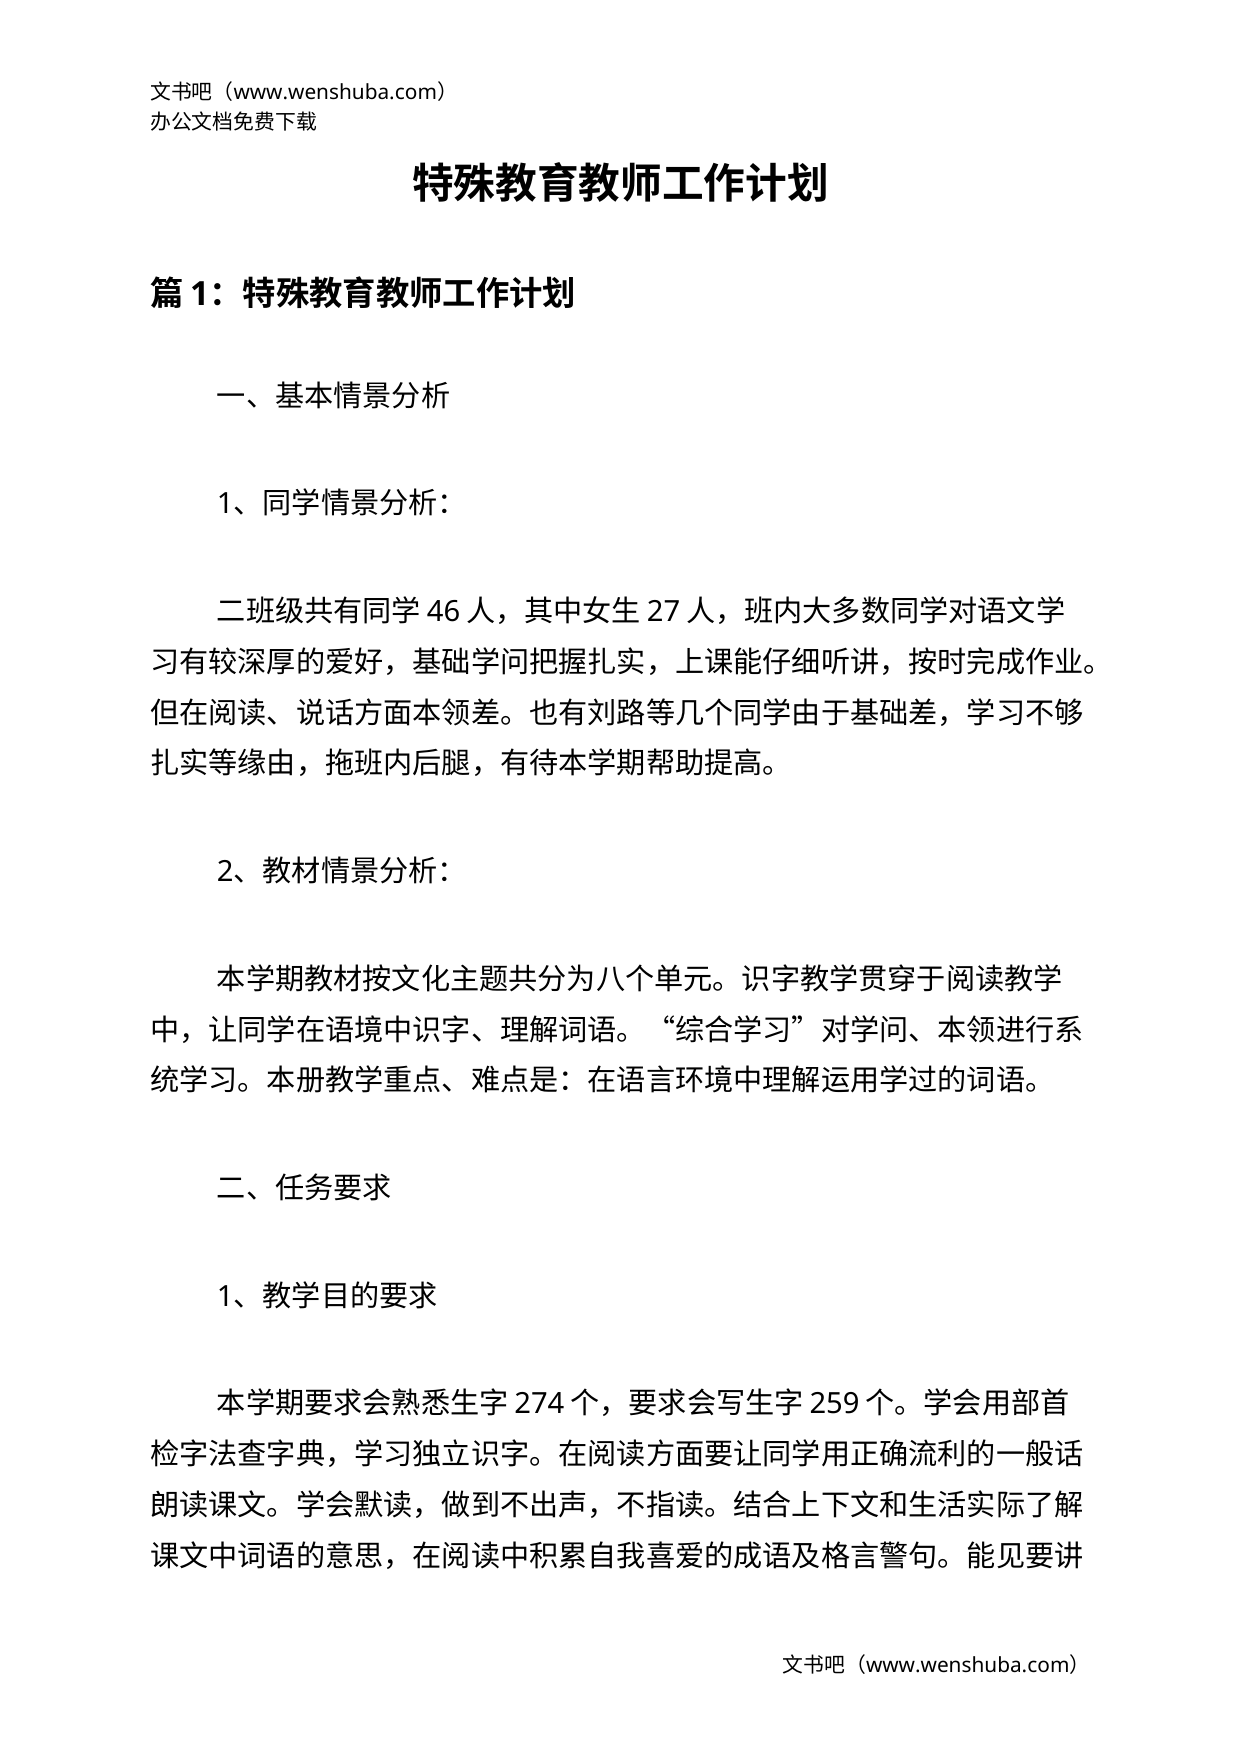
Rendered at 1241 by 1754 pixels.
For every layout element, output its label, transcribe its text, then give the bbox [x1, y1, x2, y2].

text 二班级共有同学46人，其中女生27人，班内大多数同学对语文学习有较深厚的爱好，基础学问把握扎实，上课能仔细听讲，按时完成作业。但在阅读、说话方面本领差。也有刘路等几个同学由于基础差，学习不够扎实等缘由，拖班内后腿，有待本学期帮助提高。 [150, 588, 1090, 782]
text 2、教材情景分析： [150, 848, 1090, 890]
text 1、同学情景分析： [150, 480, 1090, 522]
text 篇1：特殊教育教师工作计划 [150, 267, 1090, 316]
text 一、基本情景分析 [150, 372, 1090, 415]
subtitle 特殊教育教师工作计划 [150, 150, 1090, 210]
text 本学期教材按文化主题共分为八个单元。识字教学贯穿于阅读教学中，让同学在语境中识字、理解词语。“综合学习”对学问、本领进行系统学习。本册教学重点、难点是：在语言环境中理解运用学过的词语。 [150, 955, 1090, 1099]
text 二、任务要求 [150, 1164, 1090, 1207]
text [150, 1380, 1090, 1574]
text 1、教学目的要求 [150, 1272, 1090, 1314]
